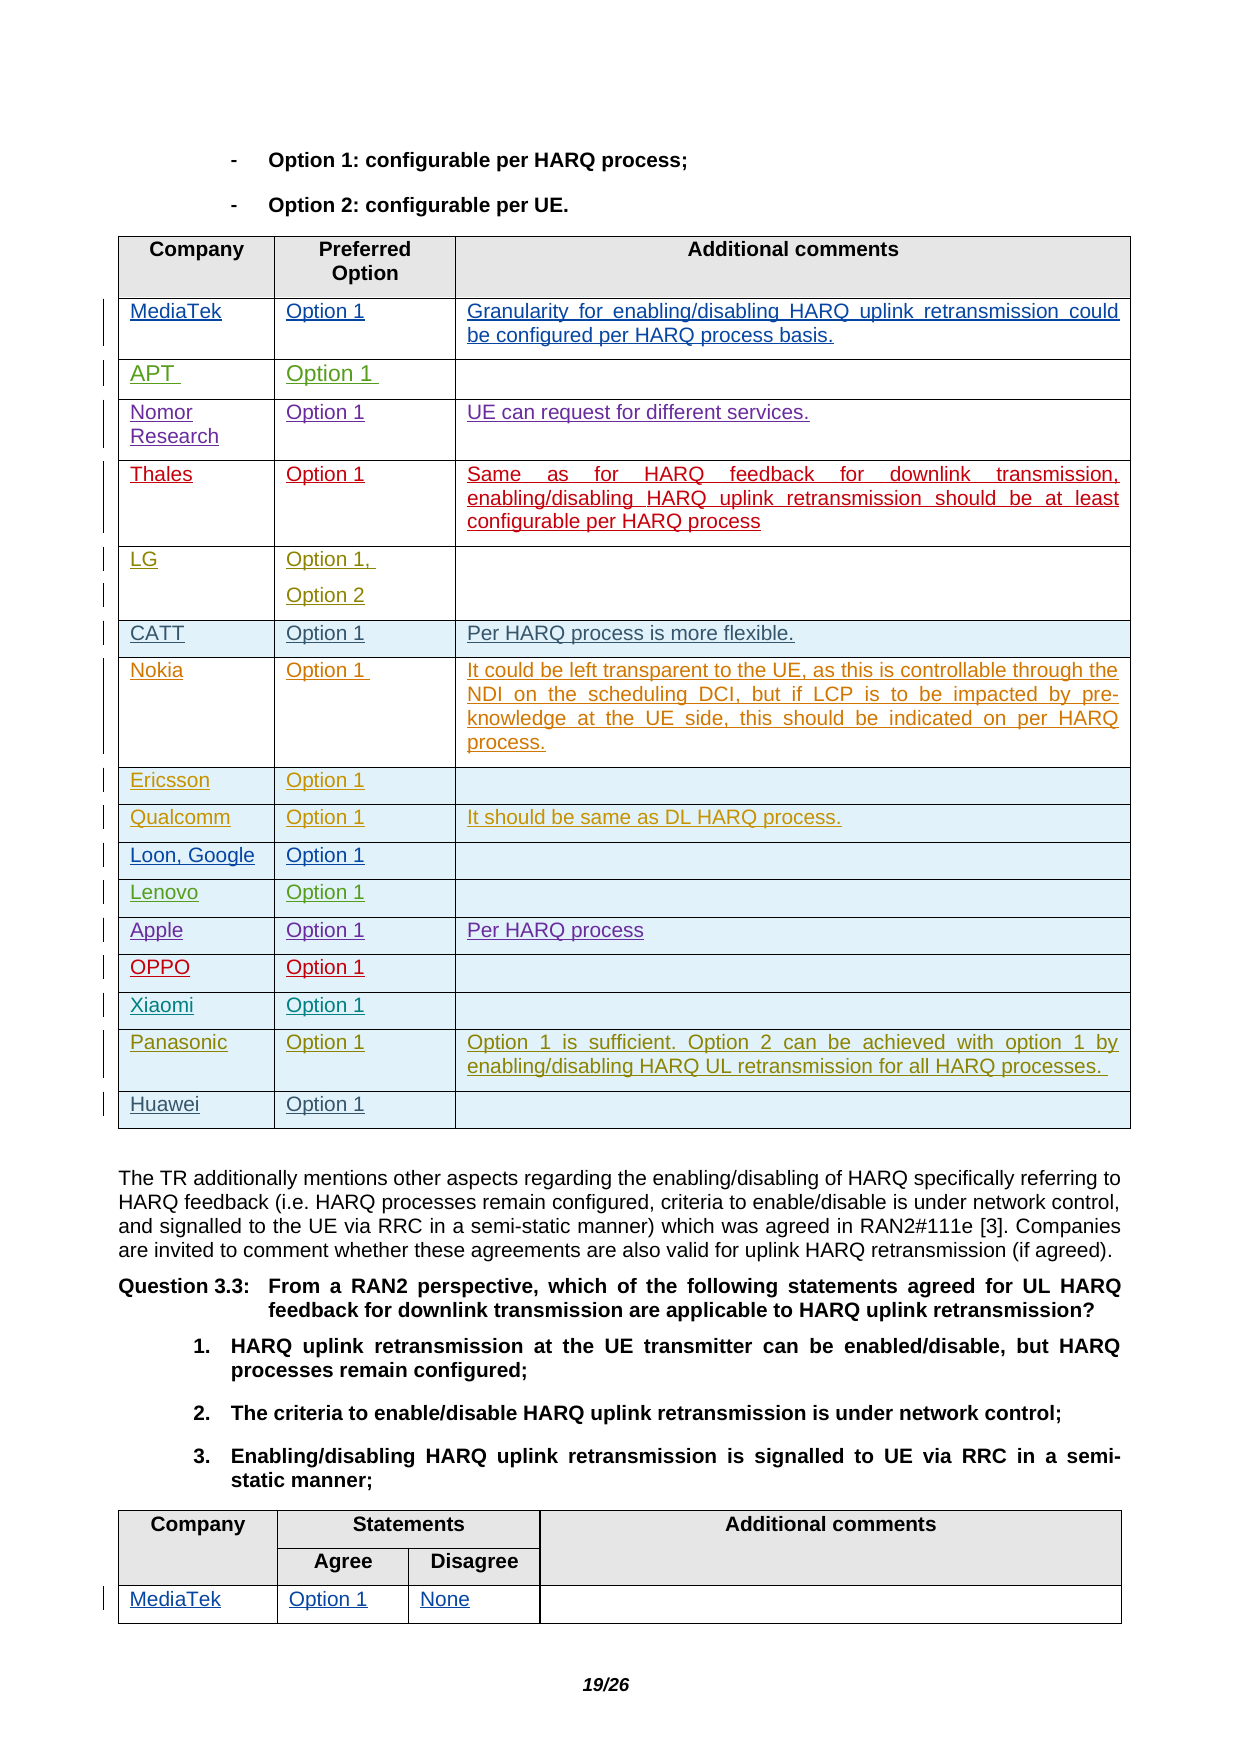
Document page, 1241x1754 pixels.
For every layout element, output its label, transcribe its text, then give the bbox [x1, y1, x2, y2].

table_cell [409, 1586, 539, 1623]
table_header Additional comments [541, 1511, 1121, 1585]
table_header Company [119, 237, 274, 297]
table_cell [275, 400, 455, 460]
table_cell Disagree [409, 1549, 539, 1585]
table_cell [275, 299, 455, 359]
table_cell [541, 1586, 1121, 1623]
table_cell [275, 360, 455, 399]
table_header Statements [278, 1511, 539, 1548]
table_cell [119, 299, 274, 359]
table_cell [456, 461, 1130, 546]
table_cell [275, 461, 455, 546]
list Enabling/disabling HARQ uplink retransmission is signalled to UE via RRC in a semi-static manner; [193, 1444, 1122, 1492]
table_cell [119, 400, 274, 460]
table_cell [275, 658, 455, 767]
table_header Additional comments [456, 237, 1130, 297]
table_cell [278, 1586, 408, 1623]
text Question 3.3: From a RAN2 perspective, which of the following statements agreed for UL HARQ feedback for downlink transmission are applicable to HARQ uplink retransmission? [118, 1274, 1122, 1322]
table_cell [119, 1586, 277, 1623]
table_header Preferred Option [275, 237, 455, 297]
table_cell [275, 547, 455, 620]
table_cell [456, 360, 1130, 399]
table_cell [119, 360, 274, 399]
table_cell [456, 547, 1130, 620]
table_cell [456, 658, 1130, 767]
table_cell Agree [278, 1549, 408, 1585]
text The TR additionally mentions other aspects regarding the enabling/disabling of HARQ specifically referring to HARQ feedback (i.e. HARQ processes remain configured, criteria to enable/disable is under network control, and signalled to the UE via RRC in a semi-static manner) which was agreed in RAN2#111e [3]. Companies are invited to comment whether these agreements are also valid for uplink HARQ retransmission (if agreed). [118, 1166, 1122, 1261]
table_cell [119, 461, 274, 546]
list Option 2: configurable per UE. [231, 192, 1122, 217]
list Option 1: configurable per HARQ process; [231, 148, 1122, 173]
table_header Company [119, 1511, 277, 1585]
list The criteria to enable/disable HARQ uplink retransmission is under network control; [193, 1401, 1122, 1425]
table_cell [456, 400, 1130, 460]
table_cell [456, 299, 1130, 359]
table_cell [119, 658, 274, 767]
table_cell [119, 547, 274, 620]
list HARQ uplink retransmission at the UE transmitter can be enabled/disable, but HARQ processes remain configured; [193, 1334, 1122, 1382]
